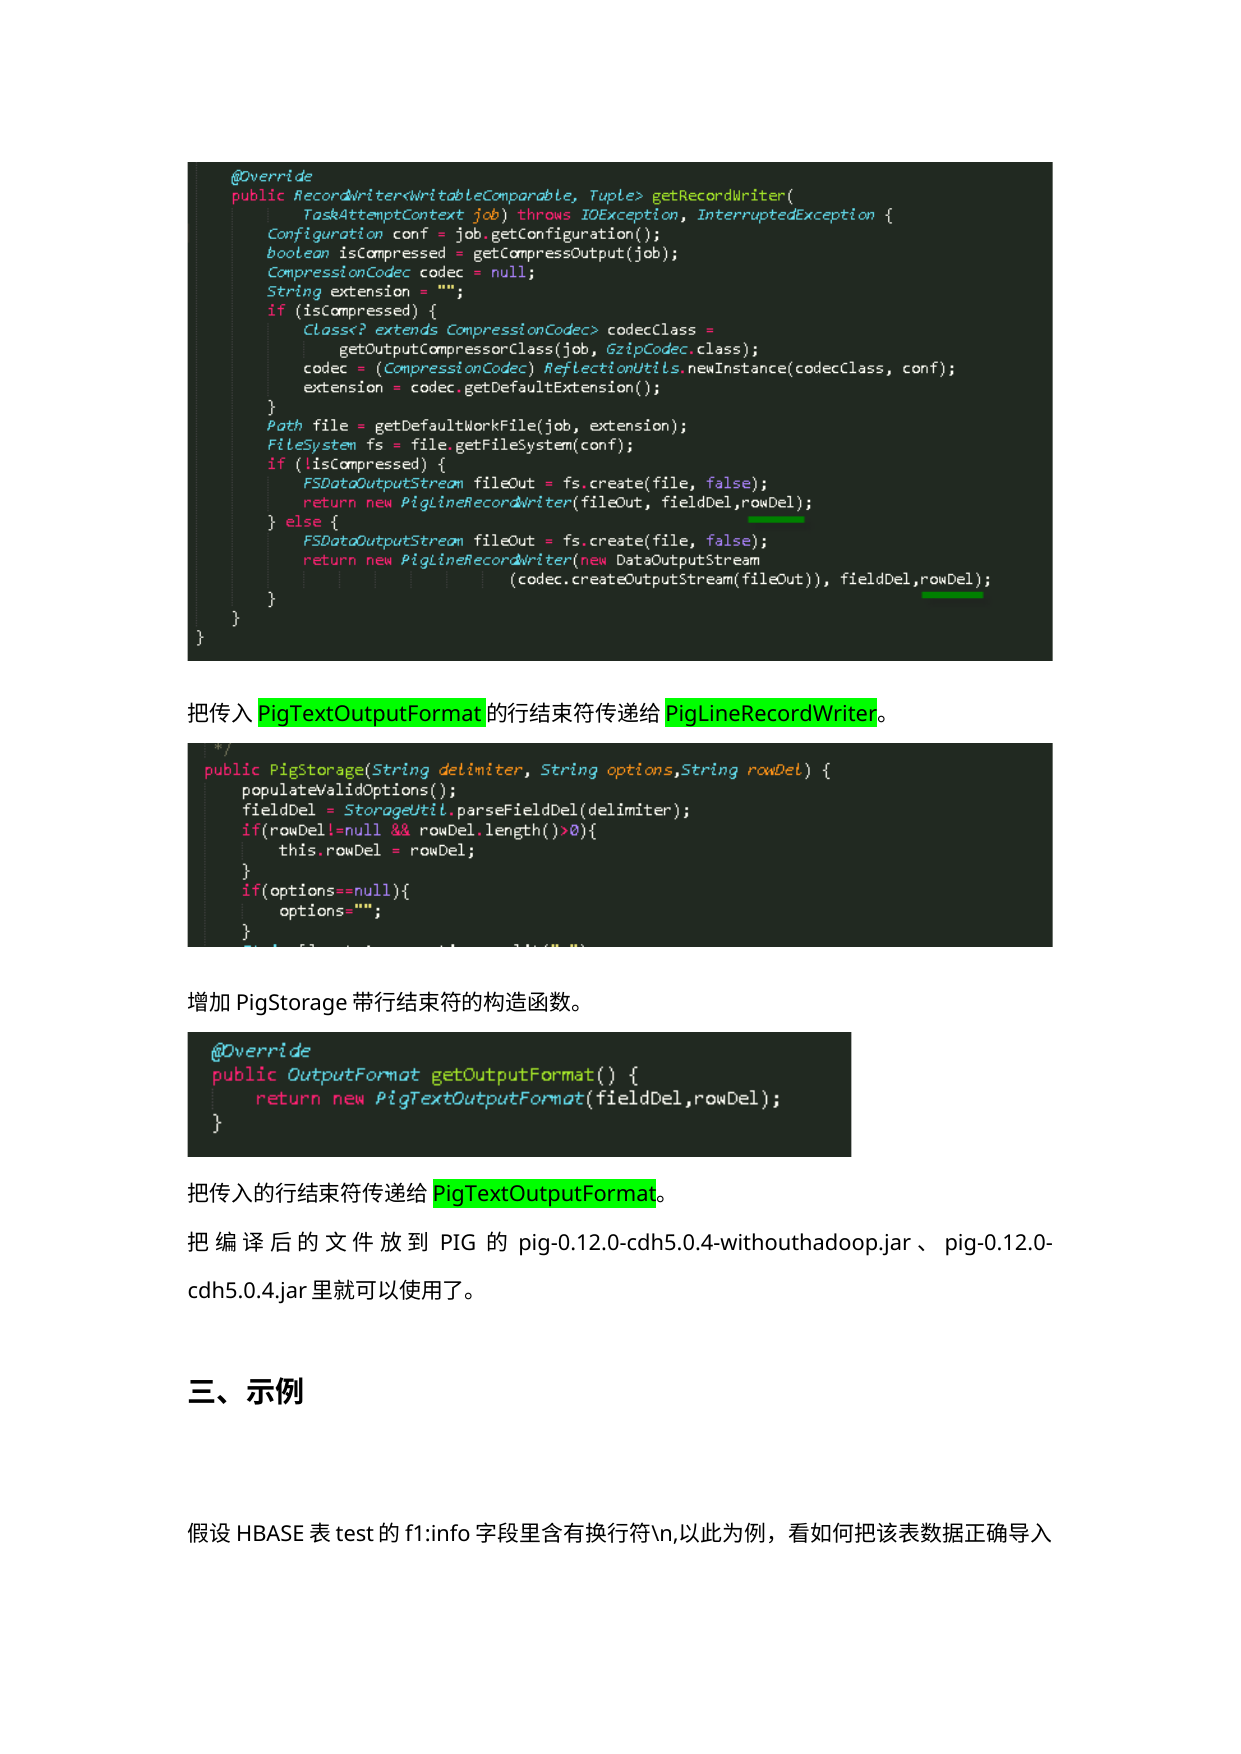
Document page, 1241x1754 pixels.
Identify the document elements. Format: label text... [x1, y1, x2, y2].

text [187, 1516, 1053, 1548]
picture [187, 743, 1053, 947]
text 把传入PigTextOutputFormat的行结束符传递给PigLineRecordWriter。 [187, 695, 1053, 728]
picture [187, 1032, 852, 1157]
text 把传入的行结束符传递给PigTextOutputFormat。 [187, 1176, 1053, 1209]
subtitle 三、示例 [187, 1357, 1053, 1422]
picture [187, 162, 1053, 661]
text 把编译后的文件放到PIG的pig-0.12.0-cdh5.0.4-withouthadoop.jar、pig-0.12.0-cdh5.0.4.jar里就可以使用了。 [187, 1224, 1053, 1306]
text 增加PigStorage带行结束符的构造函数。 [187, 984, 1053, 1017]
